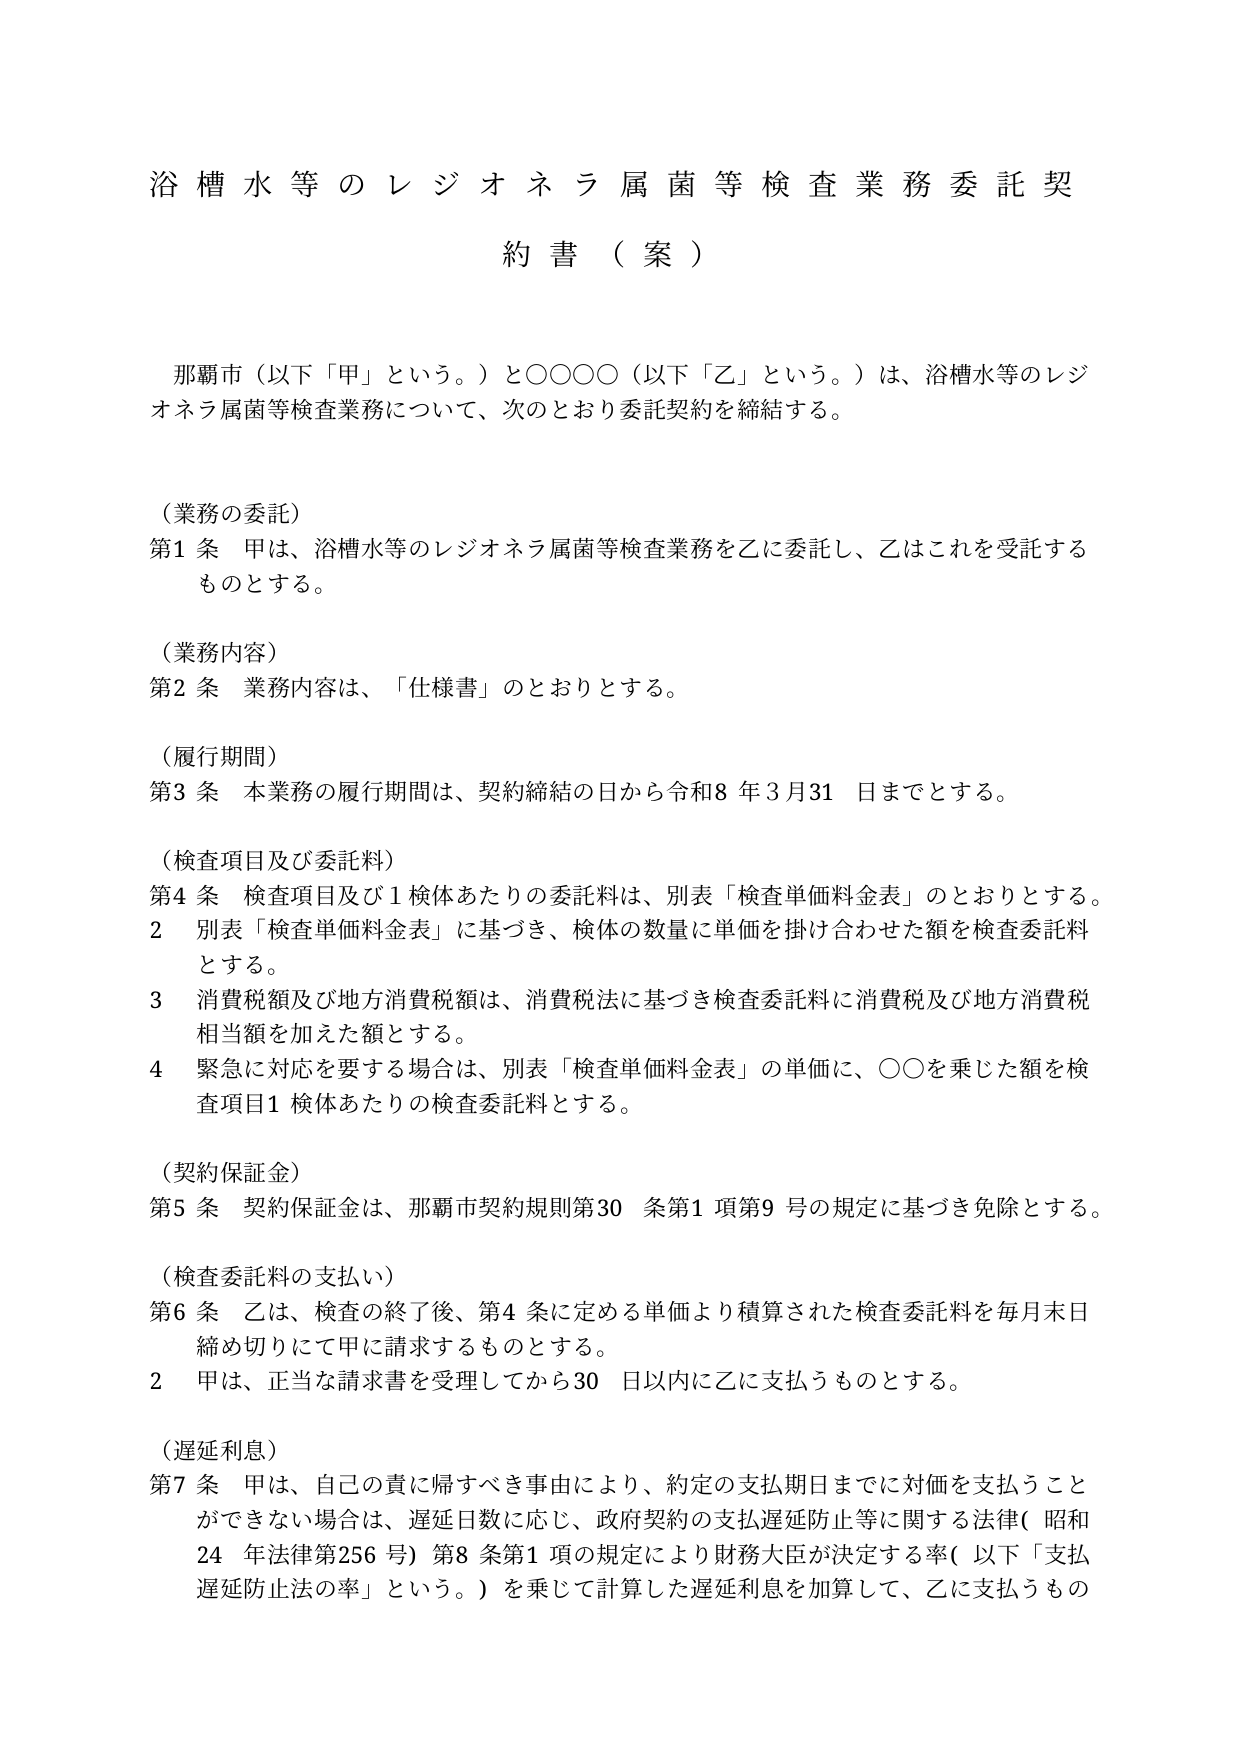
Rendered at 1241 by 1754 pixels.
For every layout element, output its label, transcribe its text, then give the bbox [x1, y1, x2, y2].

list 第5条 契約保証金は、那覇市契約規則第30条第1項第9号の規定に基づき免除とする。 [149, 1189, 1091, 1224]
list （契約保証金） [149, 1154, 1091, 1189]
text （遅延利息） [149, 1432, 1091, 1467]
list （業務内容） [149, 634, 1091, 669]
list 3 消費税額及び地方消費税額は、消費税法に基づき検査委託料に消費税及び地方消費税相当額を加えた額とする。 [149, 981, 1091, 1050]
text （業務の委託） [149, 495, 1091, 530]
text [149, 1467, 1091, 1605]
list 2 別表「検査単価料金表」に基づき、検体の数量に単価を掛け合わせた額を検査委託料とする。 [149, 912, 1091, 981]
list 第4条 検査項目及び１検体あたりの委託料は、別表「検査単価料金表」のとおりとする。 [149, 877, 1091, 912]
list 2 甲は、正当な請求書を受理してから30日以内に乙に支払うものとする。 [149, 1363, 1091, 1397]
list （履行期間） [149, 738, 1091, 773]
list （検査委託料の支払い） [149, 1258, 1091, 1293]
list 第3条 本業務の履行期間は、契約締結の日から令和8年３月31日までとする。 [149, 773, 1091, 808]
list 第6条 乙は、検査の終了後、第4条に定める単価より積算された検査委託料を毎月末日締め切りにて甲に請求するものとする。 [149, 1293, 1091, 1363]
list 4 緊急に対応を要する場合は、別表「検査単価料金表」の単価に、〇〇を乗じた額を検査項目1検体あたりの検査委託料とする。 [149, 1050, 1091, 1120]
text 那覇市（以下「甲」という。）と〇〇〇〇（以下「乙」という。）は、浴槽水等のレジオネラ属菌等検査業務について、次のとおり委託契約を締結する。 [149, 357, 1091, 426]
list 第1条 甲は、浴槽水等のレジオネラ属菌等検査業務を乙に委託し、乙はこれを受託するものとする。 [149, 530, 1091, 599]
list 第2条 業務内容は、「仕様書」のとおりとする。 [149, 669, 1091, 703]
text 浴槽水等のレジオネラ属菌等検査業務委託契約書（案） [149, 148, 1091, 287]
list （検査項目及び委託料） [149, 842, 1091, 877]
